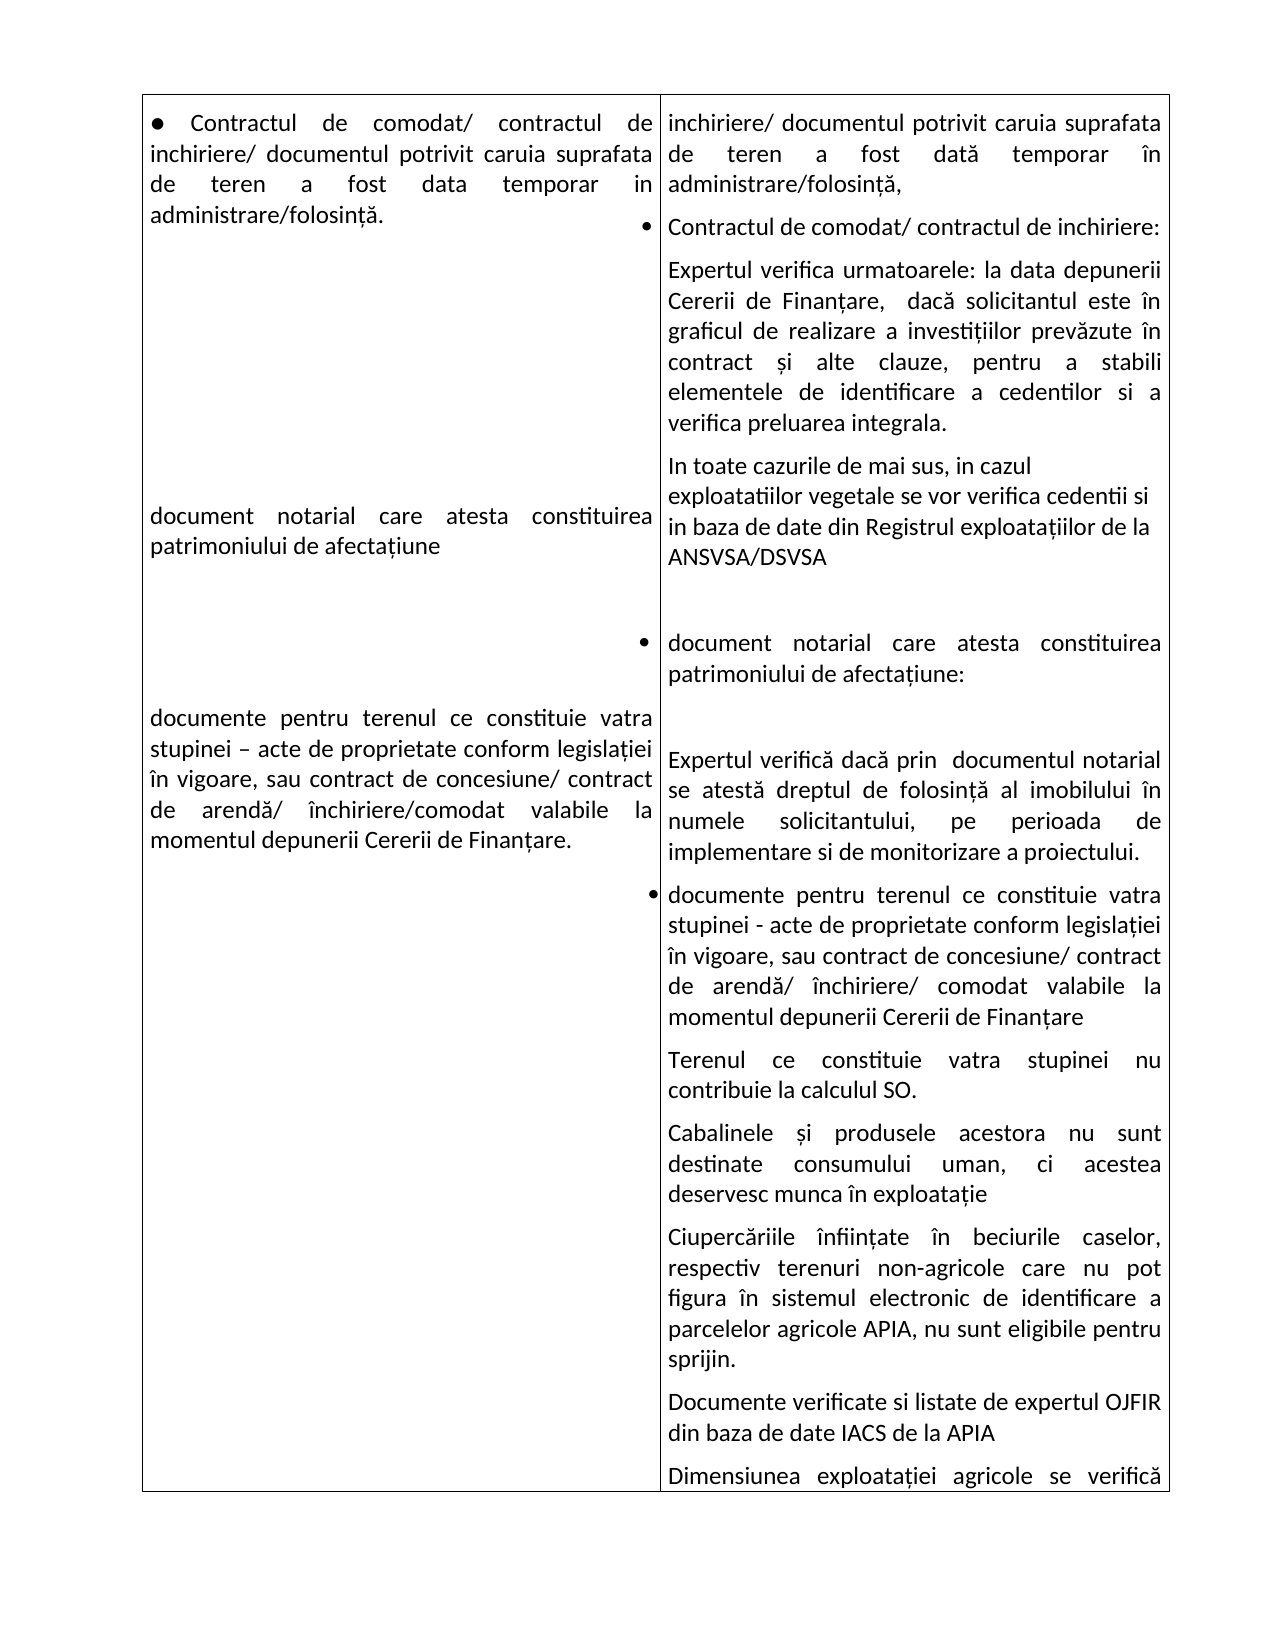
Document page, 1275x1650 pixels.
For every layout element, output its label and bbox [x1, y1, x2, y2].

table_cell [661, 95, 1169, 1491]
table_cell [143, 95, 660, 1491]
